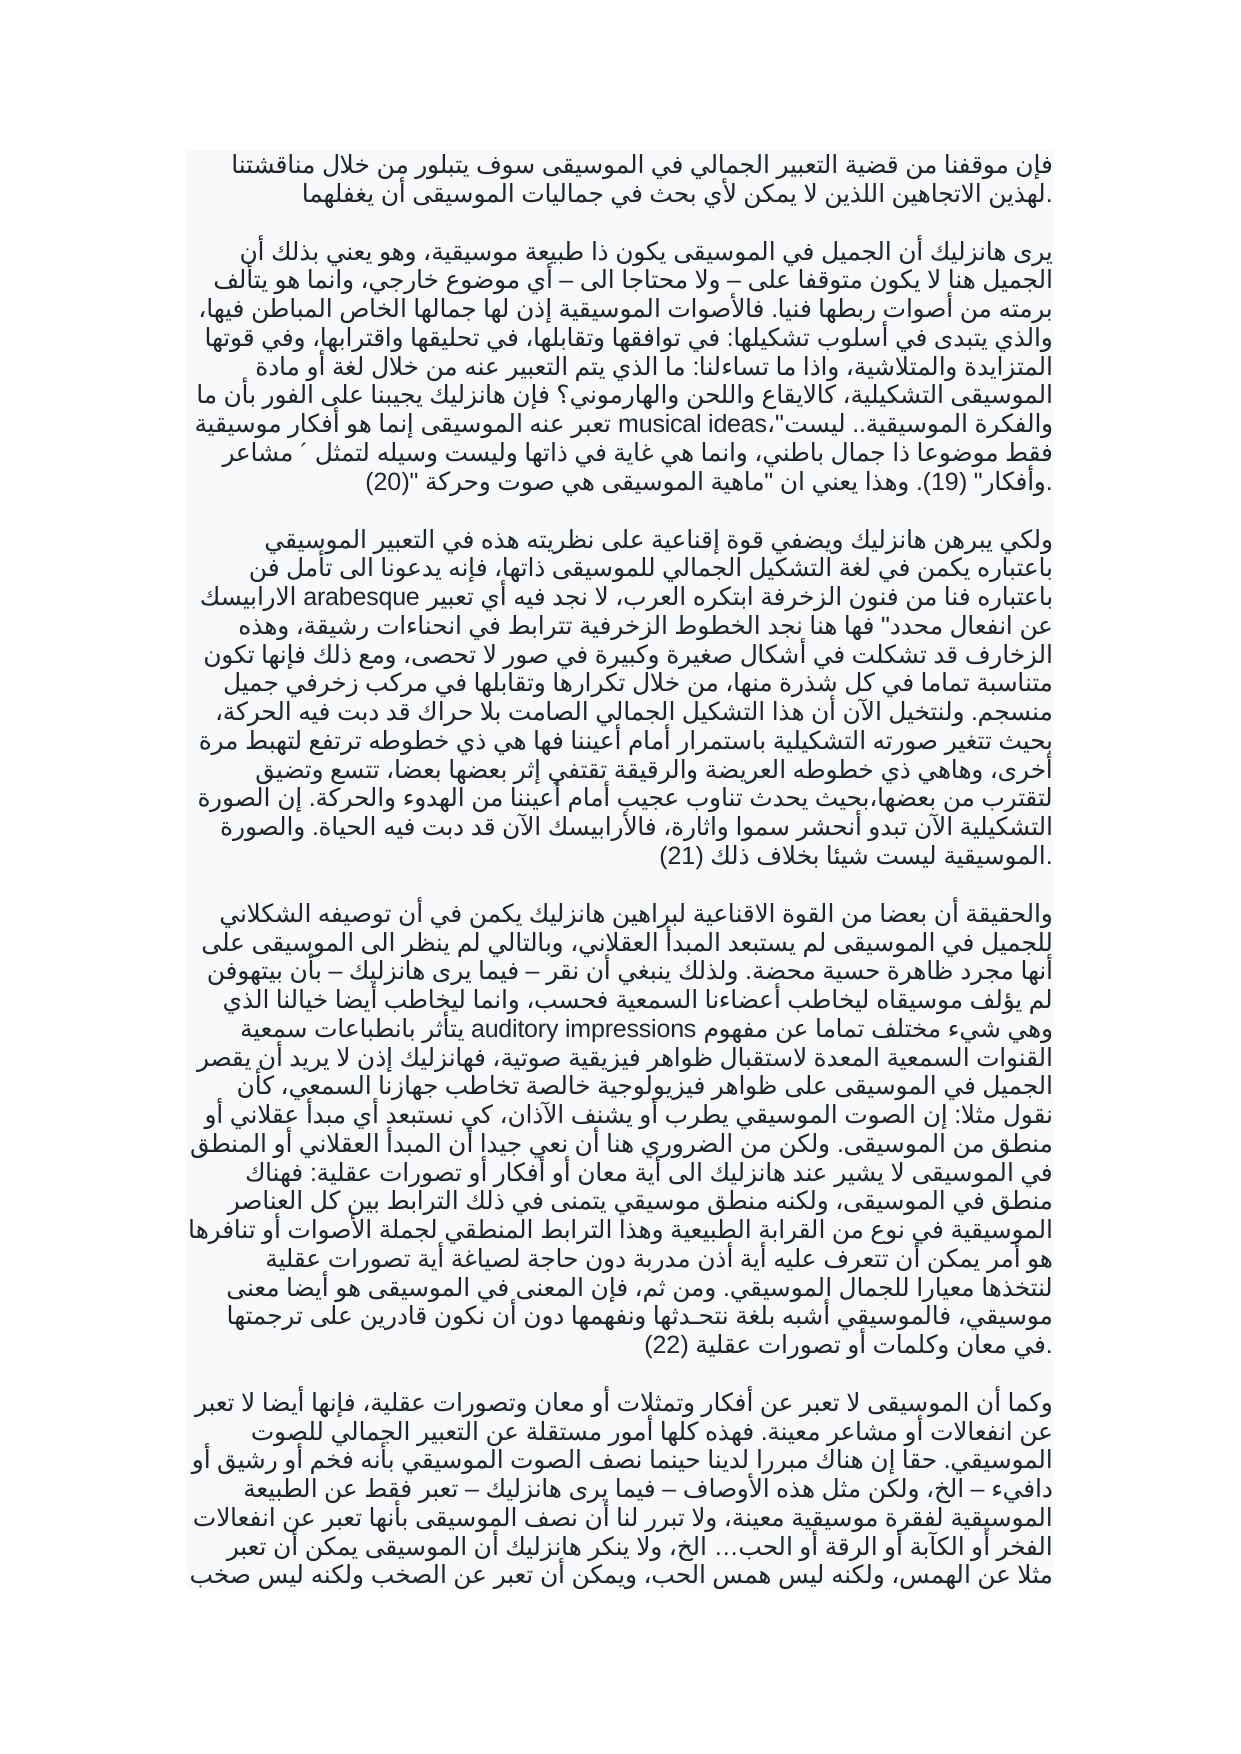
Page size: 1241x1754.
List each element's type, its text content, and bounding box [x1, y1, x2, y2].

text يرى هانزليك أن الجميل في الموسيقى يكون ذا طبيعة موسيقية، وهو يعني بذلك أن الجميل هنا لا يكون متوقفا على – ولا محتاجا الى – أي موضوع خارجي، وانما هو يتألف برمته من أصوات ربطها فنيا. فالأصوات الموسيقية إذن لها جمالها الخاص المباطن فيها، والذي يتبدى في أسلوب تشكيلها: في توافقها وتقابلها، في تحليقها واقترابها، وفي قوتها المتزايدة والمتلاشية، واذا ما تساءلنا: ما الذي يتم التعبير عنه من خلال لغة أو مادة الموسيقى التشكيلية، كالايقاع واللحن والهارموني؟ فإن هانزليك يجيبنا على الفور بأن ما تعبر عنه الموسيقى إنما هو أفكار موسيقية musical ideas،"والفكرة الموسيقية.. ليست فقط موضوعا ذا جمال باطني، وانما هي غاية في ذاتها وليست وسيله لتمثل ´ مشاعر وأفكار" (19). وهذا يعني ان "ماهية الموسيقى هي صوت وحركة "(20). [187, 237, 1053, 495]
text ولكي يبرهن هانزليك ويضفي قوة إقناعية على نظريته هذه في التعبير الموسيقي باعتباره يكمن في لغة التشكيل الجمالي للموسيقى ذاتها، فإنه يدعونا الى تأمل فن الارابيسك arabesque باعتباره فنا من فنون الزخرفة ابتكره العرب، لا نجد فيه أي تعبير عن انفعال محدد" فها هنا نجد الخطوط الزخرفية تترابط في انحناءات رشيقة، وهذه الزخارف قد تشكلت في أشكال صغيرة وكبيرة في صور لا تحصى، ومع ذلك فإنها تكون متناسبة تماما في كل شذرة منها، من خلال تكرارها وتقابلها في مركب زخرفي جميل منسجم. ولنتخيل الآن أن هذا التشكيل الجمالي الصامت بلا حراك قد دبت فيه الحركة، بحيث تتغير صورته التشكيلية باستمرار أمام أعيننا فها هي ذي خطوطه ترتفع لتهبط مرة أخرى، وهاهي ذي خطوطه العريضة والرقيقة تقتفي إثر بعضها بعضا، تتسع وتضيق لتقترب من بعضها،بحيث يحدث تناوب عجيب أمام أعيننا من الهدوء والحركة. إن الصورة التشكيلية الآن تبدو أنحشر سموا واثارة، فالأرابيسك الآن قد دبت فيه الحياة. والصورة الموسيقية ليست شيئا بخلاف ذلك (21). [187, 524, 1053, 869]
text والحقيقة أن بعضا من القوة الاقناعية لبراهين هانزليك يكمن في أن توصيفه الشكلاني للجميل في الموسيقى لم يستبعد المبدأ العقلاني، وبالتالي لم ينظر الى الموسيقى على أنها مجرد ظاهرة حسية محضة. ولذلك ينبغي أن نقر – فيما يرى هانزليك – بأن بيتهوفن لم يؤلف موسيقاه ليخاطب أعضاءنا السمعية فحسب، وانما ليخاطب أيضا خيالنا الذي يتأثر بانطباعات سمعية auditory impressions وهي شيء مختلف تماما عن مفهوم القنوات السمعية المعدة لاستقبال ظواهر فيزيقية صوتية، فهانزليك إذن لا يريد أن يقصر الجميل في الموسيقى على ظواهر فيزيولوجية خالصة تخاطب جهازنا السمعي، كأن نقول مثلا: إن الصوت الموسيقي يطرب أو يشنف الآذان، كي نستبعد أي مبدأ عقلاني أو منطق من الموسيقى. ولكن من الضروري هنا أن نعي جيدا أن المبدأ العقلاني أو المنطق في الموسيقى لا يشير عند هانزليك الى أية معان أو أفكار أو تصورات عقلية: فهناك منطق في الموسيقى، ولكنه منطق موسيقي يتمنى في ذلك الترابط بين كل العناصر الموسيقية في نوع من القرابة الطبيعية وهذا الترابط المنطقي لجملة الأصوات أو تنافرها هو أمر يمكن أن تتعرف عليه أية أذن مدربة دون حاجة لصياغة أية تصورات عقلية لنتخذها معيارا للجمال الموسيقي. ومن ثم، فإن المعنى في الموسيقى هو أيضا معنى موسيقي، فالموسيقي أشبه بلغة نتحـدثها ونفهمها دون أن نكون قادرين على ترجمتها في معان وكلمات أو تصورات عقلية (22). [187, 899, 1053, 1359]
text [187, 150, 1053, 207]
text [187, 1388, 1053, 1589]
